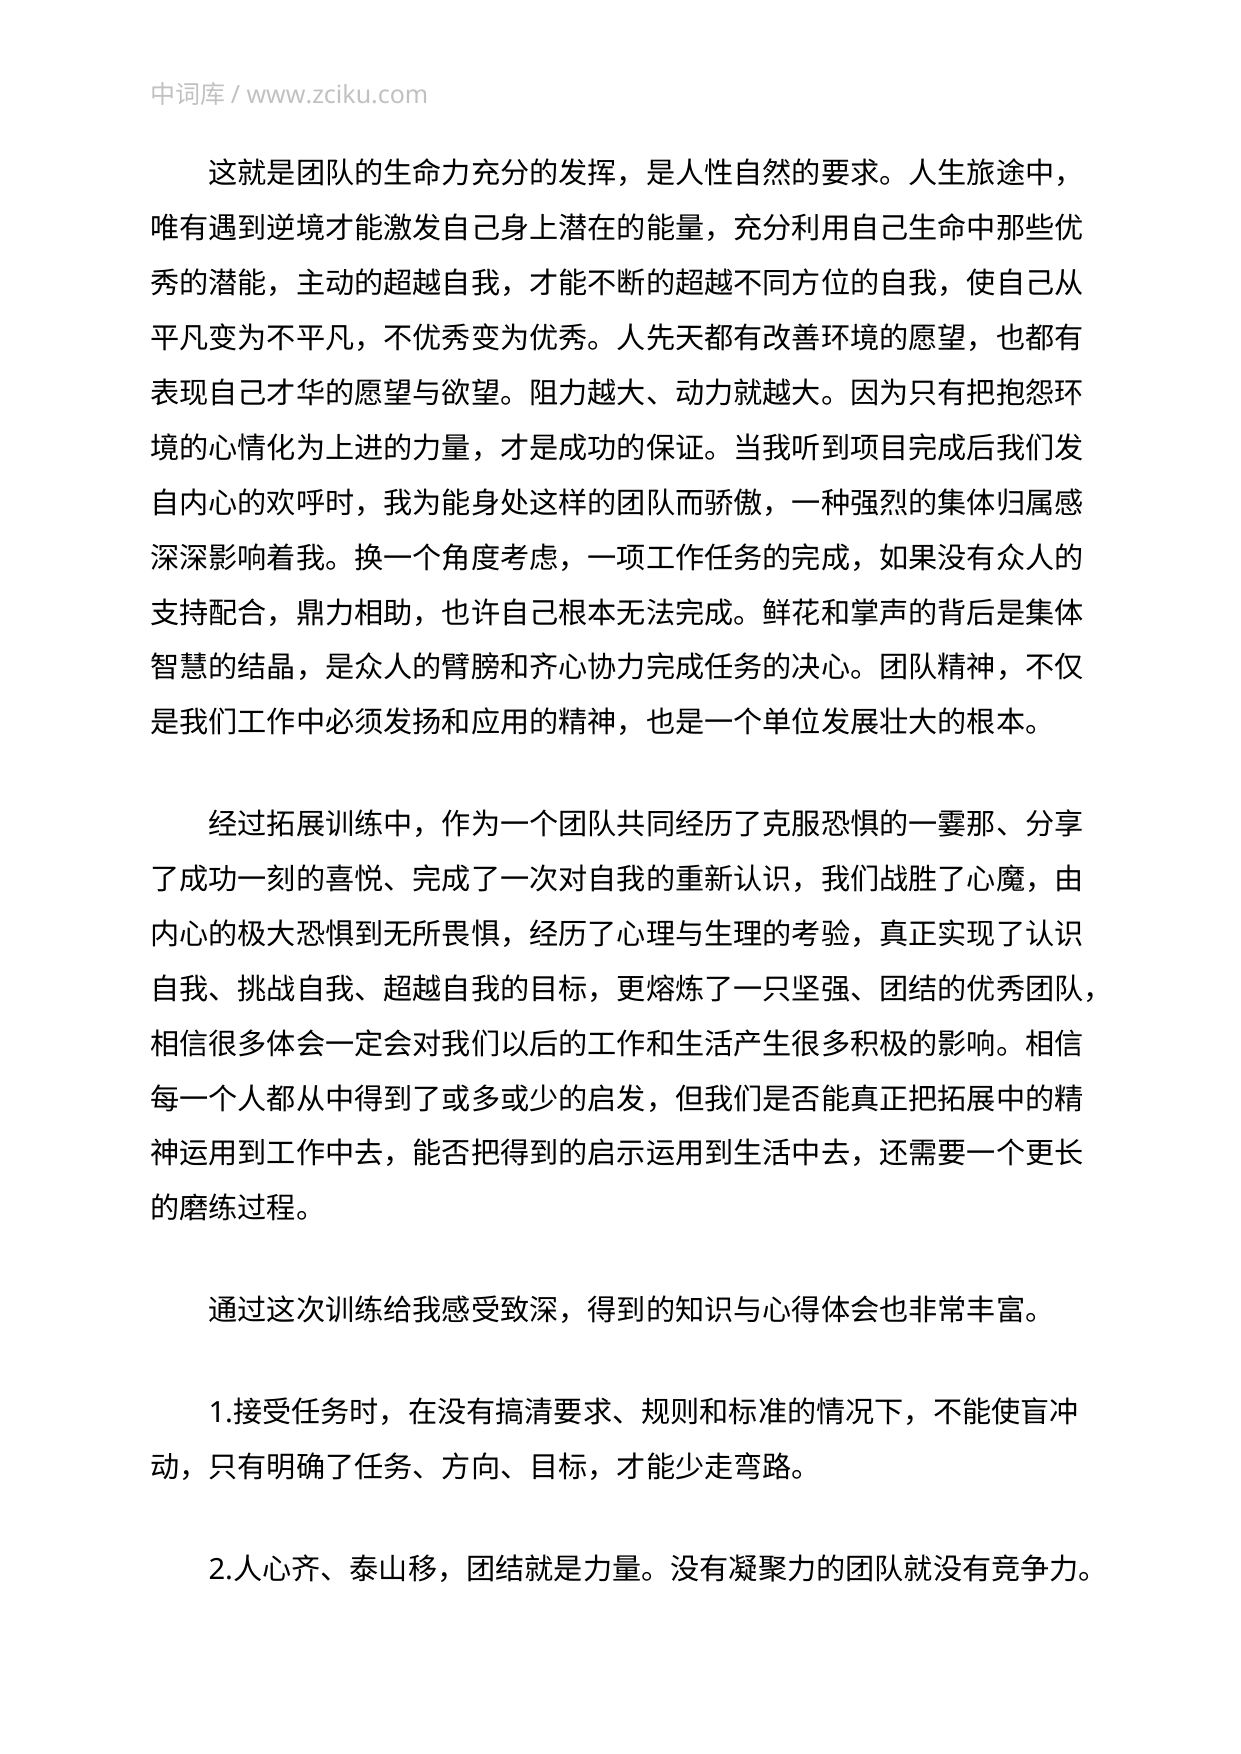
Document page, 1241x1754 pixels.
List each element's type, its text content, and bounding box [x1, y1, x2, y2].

text 经过拓展训练中，作为一个团队共同经历了克服恐惧的一霎那、分享了成功一刻的喜悦、完成了一次对自我的重新认识，我们战胜了心魔，由内心的极大恐惧到无所畏惧，经历了心理与生理的考验，真正实现了认识自我、挑战自我、超越自我的目标，更熔炼了一只坚强、团结的优秀团队，相信很多体会一定会对我们以后的工作和生活产生很多积极的影响。相信每一个人都从中得到了或多或少的启发，但我们是否能真正把拓展中的精神运用到工作中去，能否把得到的启示运用到生活中去，还需要一个更长的磨练过程。 [150, 801, 1090, 1227]
text 这就是团队的生命力充分的发挥，是人性自然的要求。人生旅途中，唯有遇到逆境才能激发自己身上潜在的能量，充分利用自己生命中那些优秀的潜能，主动的超越自我，才能不断的超越不同方位的自我，使自己从平凡变为不平凡，不优秀变为优秀。人先天都有改善环境的愿望，也都有表现自己才华的愿望与欲望。阻力越大、动力就越大。因为只有把抱怨环境的心情化为上进的力量，才是成功的保证。当我听到项目完成后我们发自内心的欢呼时，我为能身处这样的团队而骄傲，一种强烈的集体归属感深深影响着我。换一个角度考虑，一项工作任务的完成，如果没有众人的支持配合，鼎力相助，也许自己根本无法完成。鲜花和掌声的背后是集体智慧的结晶，是众人的臂膀和齐心协力完成任务的决心。团队精神，不仅是我们工作中必须发扬和应用的精神，也是一个单位发展壮大的根本。 [150, 150, 1090, 741]
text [150, 1545, 1090, 1588]
text 1.接受任务时，在没有搞清要求、规则和标准的情况下，不能使盲冲动，只有明确了任务、方向、目标，才能少走弯路。 [150, 1388, 1090, 1486]
text 通过这次训练给我感受致深，得到的知识与心得体会也非常丰富。 [150, 1287, 1090, 1329]
